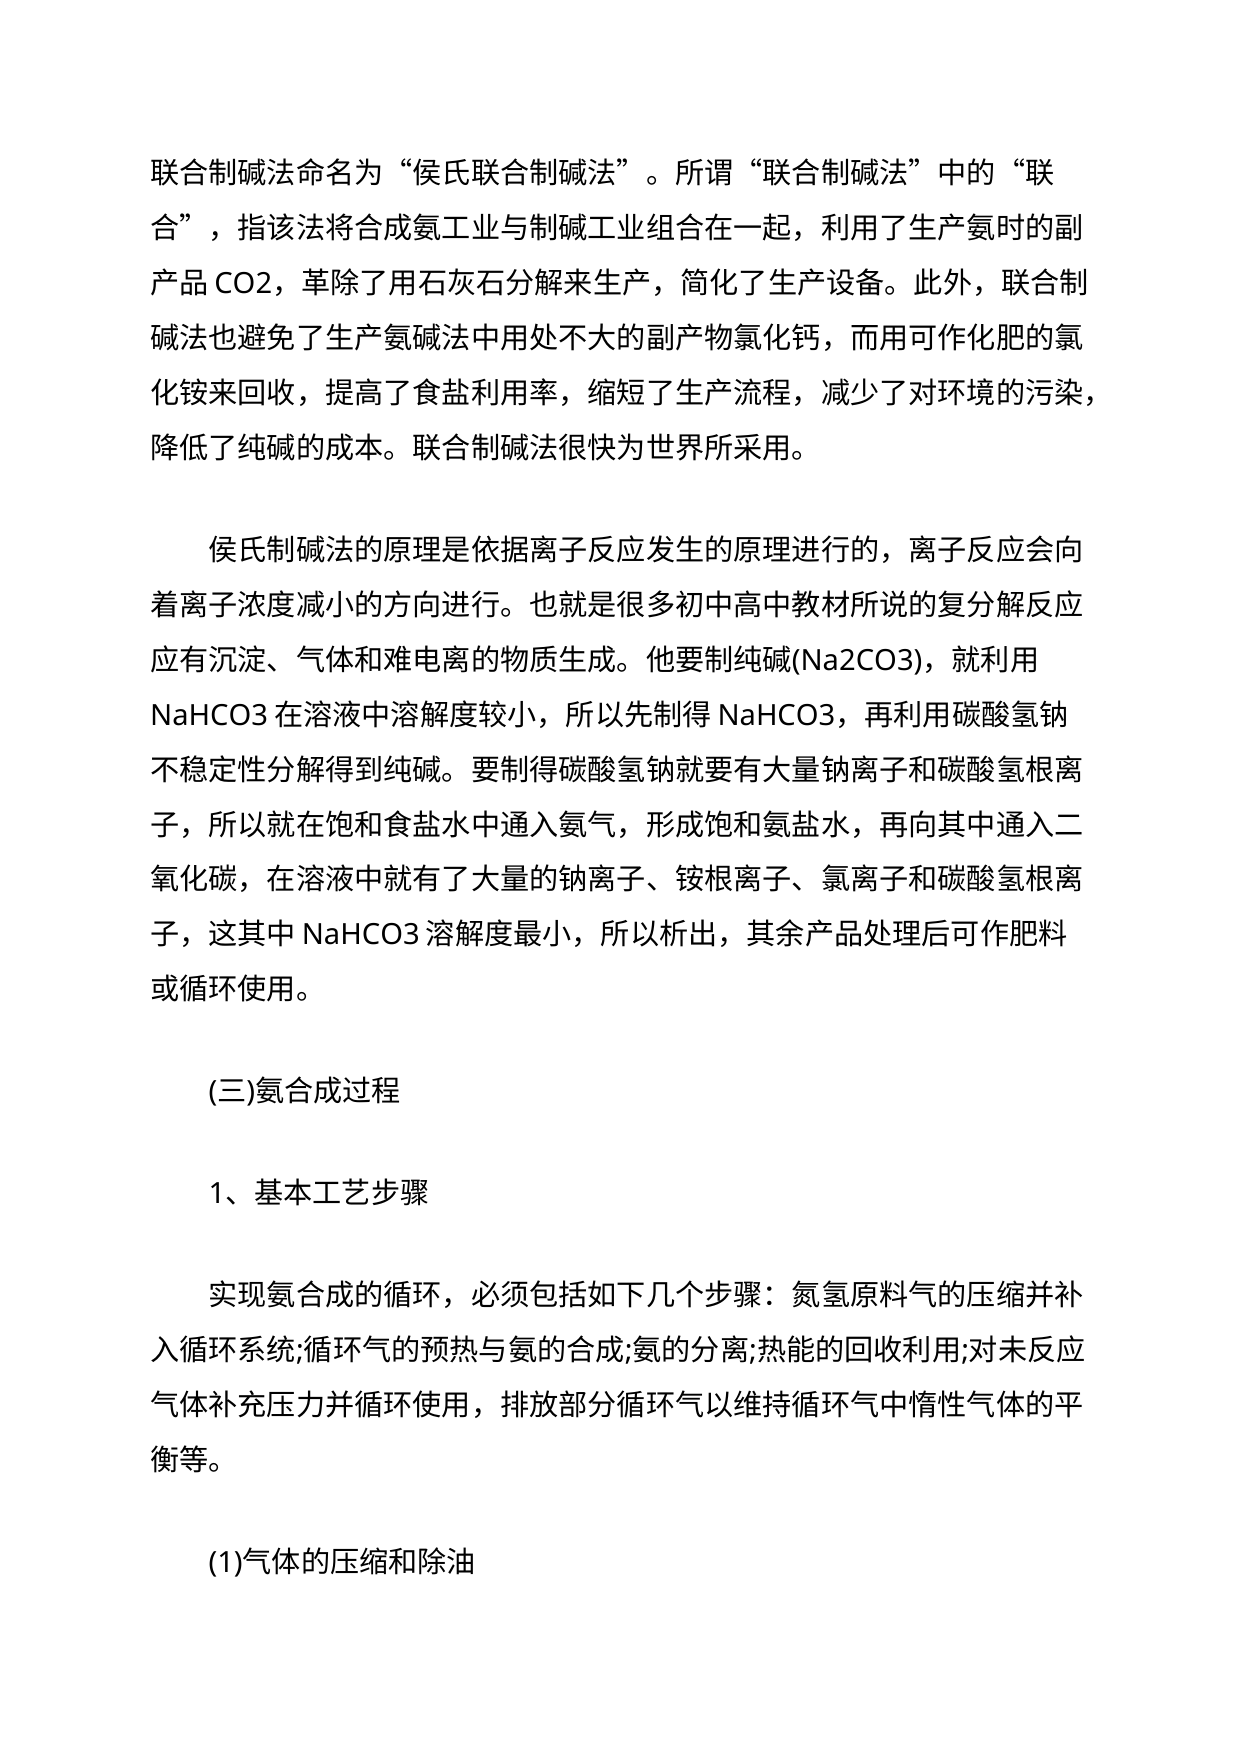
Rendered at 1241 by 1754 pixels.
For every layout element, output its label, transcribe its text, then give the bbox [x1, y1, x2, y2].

text 1、基本工艺步骤 [150, 1169, 1090, 1212]
text 侯氏制碱法的原理是依据离子反应发生的原理进行的，离子反应会向着离子浓度减小的方向进行。也就是很多初中高中教材所说的复分解反应应有沉淀、气体和难电离的物质生成。他要制纯碱(Na2CO3)，就利用NaHCO3在溶液中溶解度较小，所以先制得NaHCO3，再利用碳酸氢钠不稳定性分解得到纯碱。要制得碳酸氢钠就要有大量钠离子和碳酸氢根离子，所以就在饱和食盐水中通入氨气，形成饱和氨盐水，再向其中通入二氧化碳，在溶液中就有了大量的钠离子、铵根离子、氯离子和碳酸氢根离子，这其中NaHCO3溶解度最小，所以析出，其余产品处理后可作肥料或循环使用。 [150, 526, 1090, 1008]
text (三)氨合成过程 [150, 1068, 1090, 1110]
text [150, 150, 1090, 467]
text (1)气体的压缩和除油 [150, 1538, 1090, 1581]
text 实现氨合成的循环，必须包括如下几个步骤：氮氢原料气的压缩并补入循环系统;循环气的预热与氨的合成;氨的分离;热能的回收利用;对未反应气体补充压力并循环使用，排放部分循环气以维持循环气中惰性气体的平衡等。 [150, 1272, 1090, 1479]
